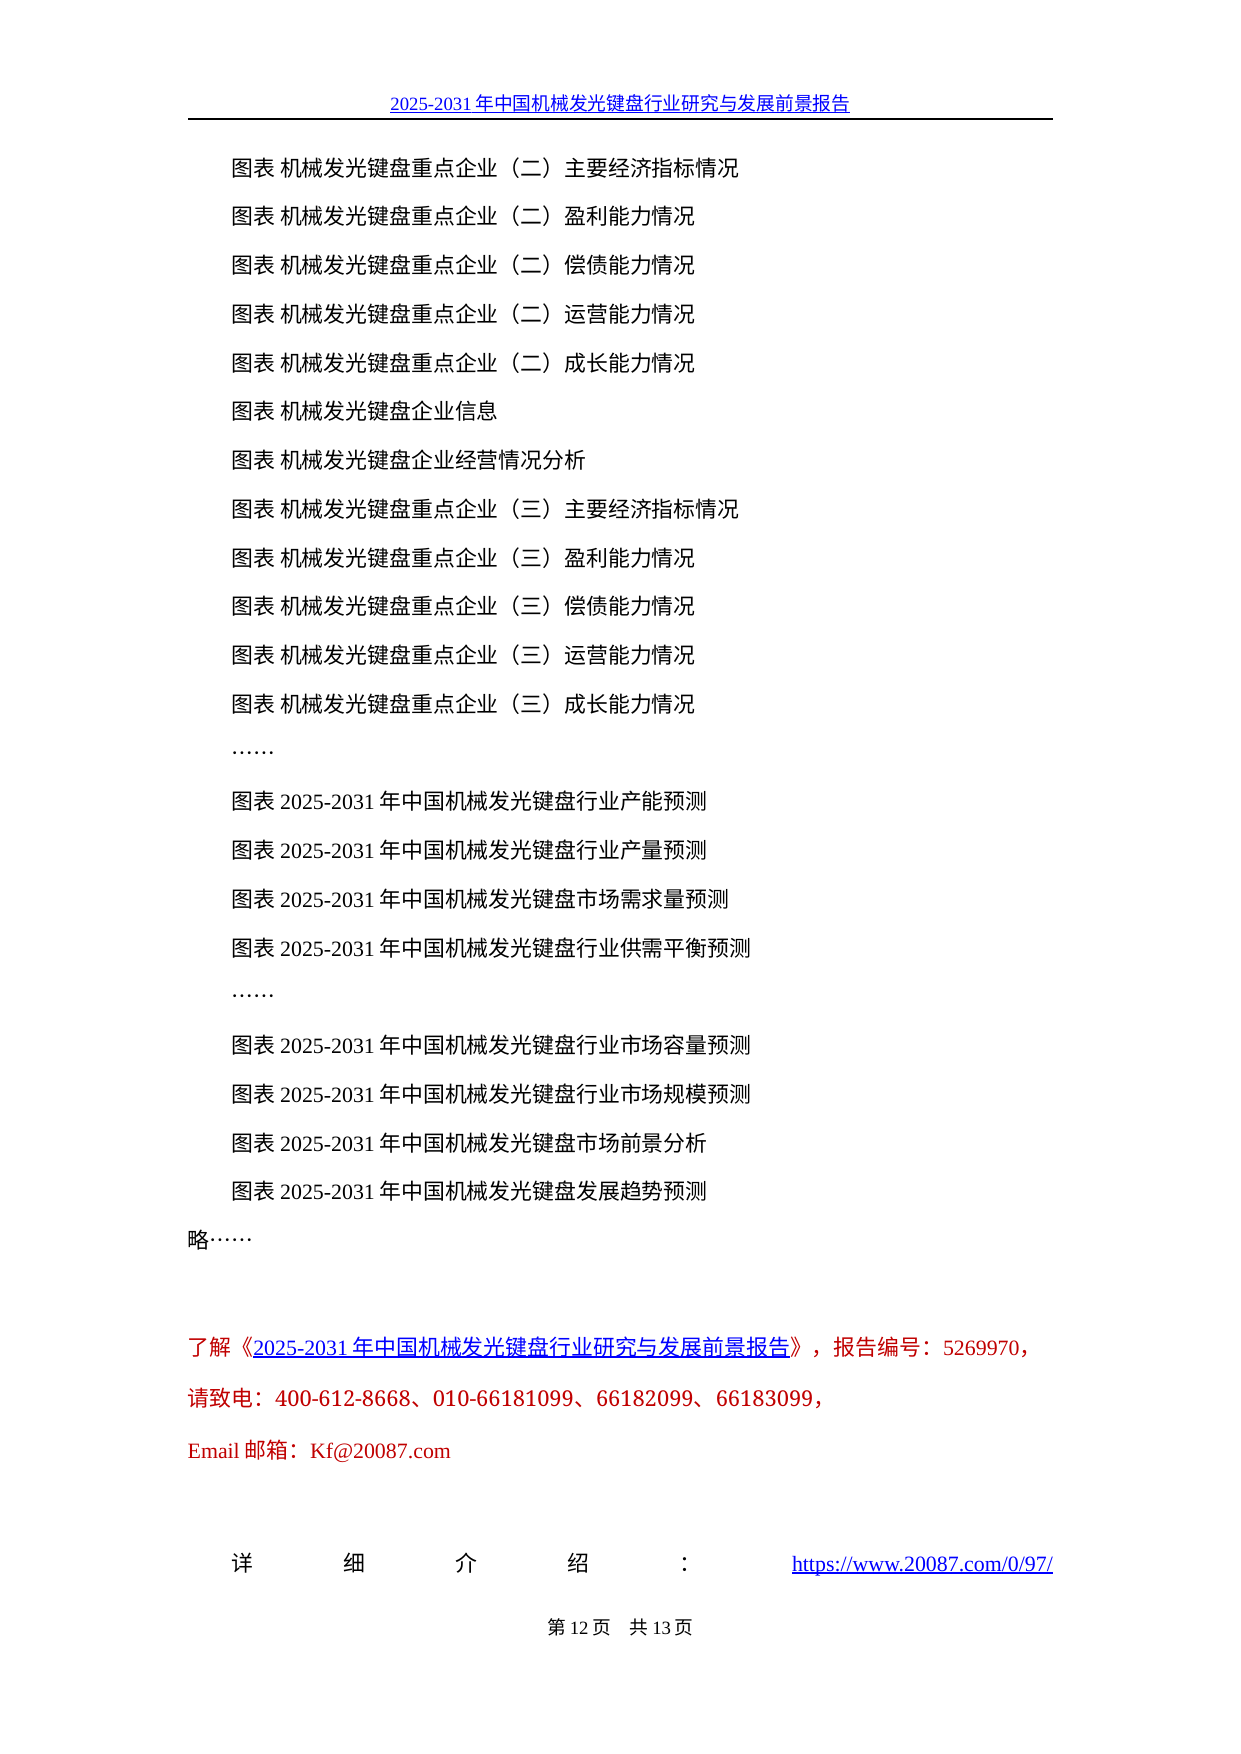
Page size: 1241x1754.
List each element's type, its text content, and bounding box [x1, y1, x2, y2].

text 了解《2025-2031年中国机械发光键盘行业研究与发展前景报告》，报告编号：5269970， [187, 1329, 1053, 1362]
text Email邮箱：Kf@20087.com [187, 1432, 1053, 1465]
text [187, 1545, 1053, 1578]
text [187, 150, 1053, 1255]
text 请致电：400-612-8668、010-66181099、66182099、66183099， [187, 1381, 1053, 1413]
